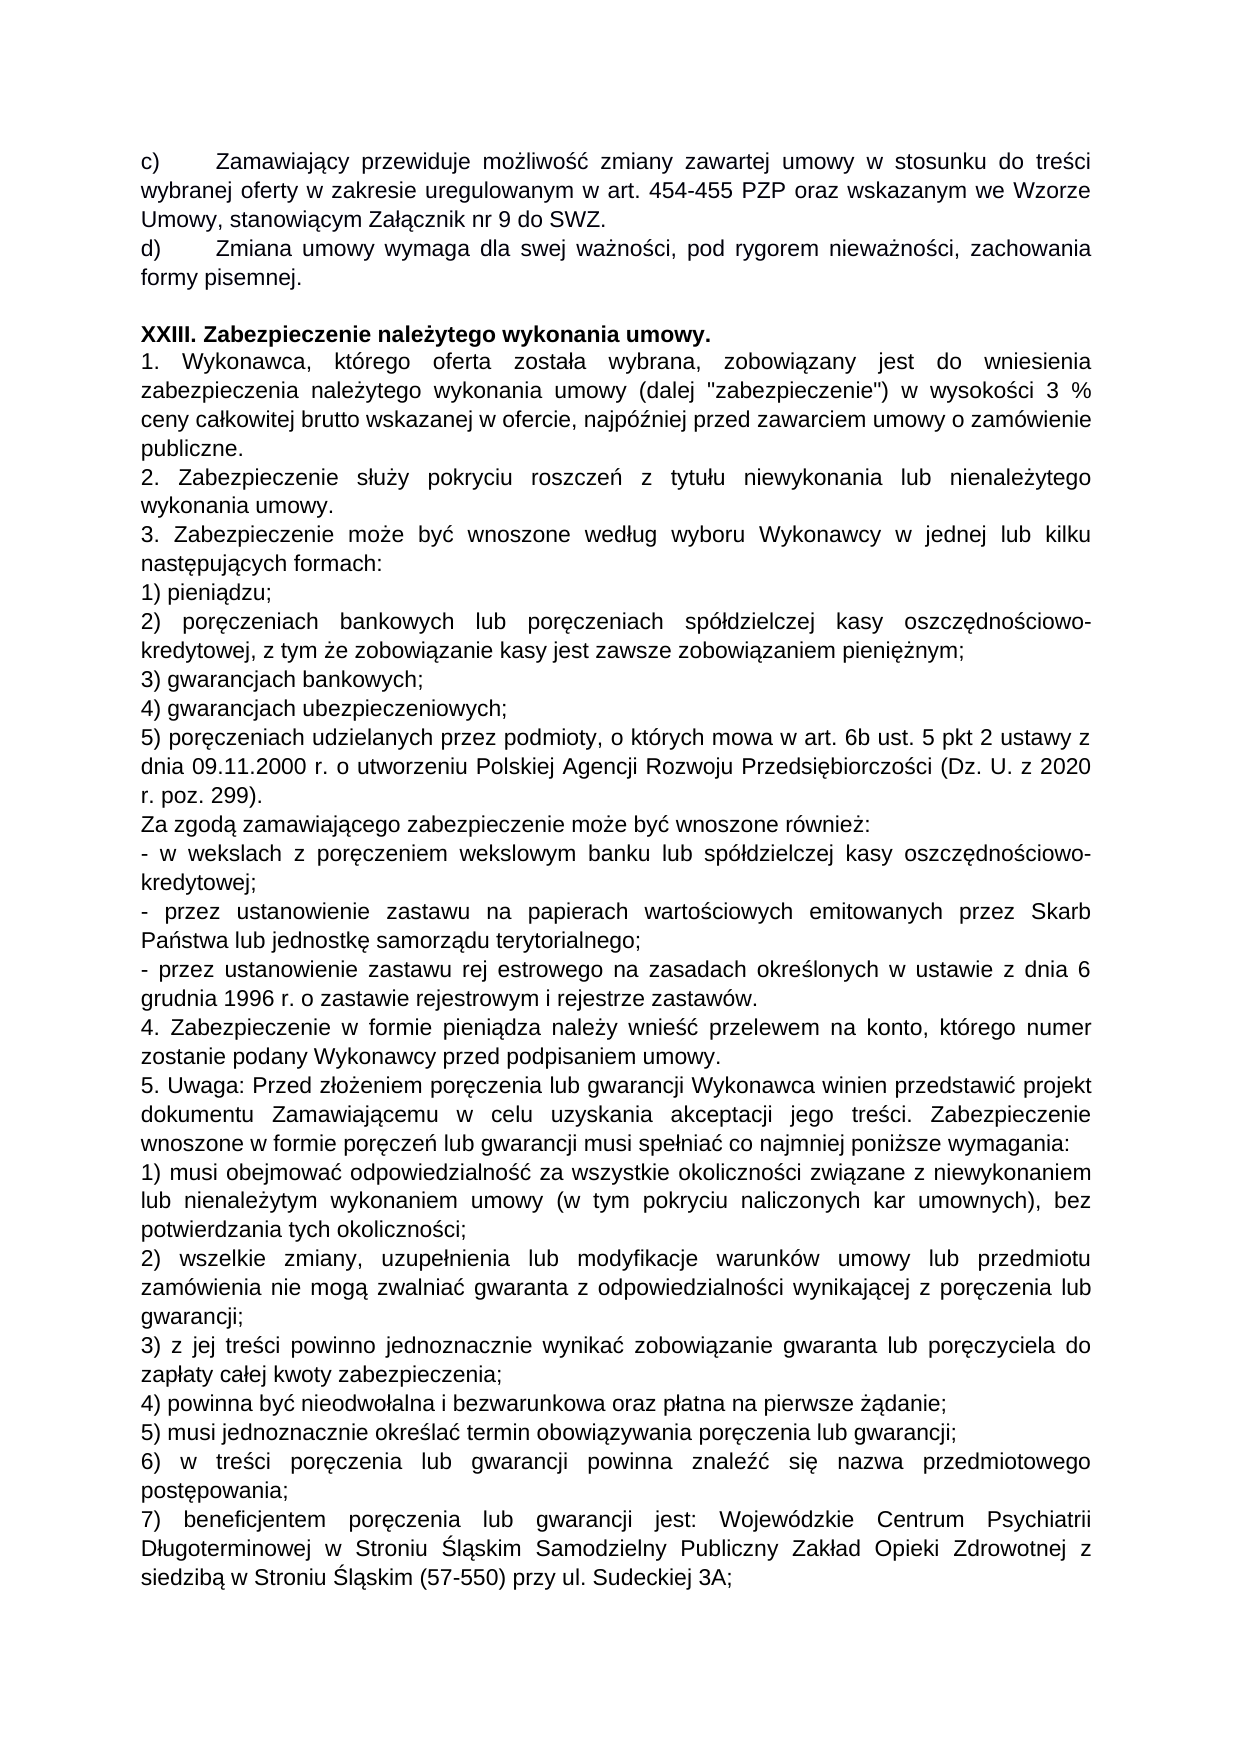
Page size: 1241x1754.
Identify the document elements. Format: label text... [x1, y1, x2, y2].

text 3) gwarancjach bankowych; [141, 666, 1092, 693]
text 1. Wykonawca, którego oferta została wybrana, zobowiązany jest do wniesienia zabezpieczenia należytego wykonania umowy (dalej "zabezpieczenie") w wysokości 3 % ceny całkowitej brutto wskazanej w ofercie, najpóźniej przed zawarciem umowy o zamówienie publiczne. [141, 348, 1092, 461]
text 1) pieniądzu; [141, 579, 1092, 606]
list Zamawiający przewiduje możliwość zmiany zawartej umowy w stosunku do treści wybranej oferty w zakresie uregulowanym w art. 454-455 PZP oraz wskazanym we Wzorze Umowy, stanowiącym Załącznik nr 9 do SWZ. [141, 148, 1092, 232]
text 5. Uwaga: Przed złożeniem poręczenia lub gwarancji Wykonawca winien przedstawić projekt dokumentu Zamawiającemu w celu uzyskania akceptacji jego treści. Zabezpieczenie wnoszone w formie poręczeń lub gwarancji musi spełniać co najmniej poniższe wymagania: [141, 1072, 1092, 1156]
text - w wekslach z poręczeniem wekslowym banku lub spółdzielczej kasy oszczędnościowo-kredytowej; [141, 840, 1092, 895]
text 2) poręczeniach bankowych lub poręczeniach spółdzielczej kasy oszczędnościowo-kredytowej, z tym że zobowiązanie kasy jest zawsze zobowiązaniem pieniężnym; [141, 608, 1092, 664]
text 6) w treści poręczenia lub gwarancji powinna znaleźć się nazwa przedmiotowego postępowania; [141, 1448, 1092, 1503]
text 4) powinna być nieodwołalna i bezwarunkowa oraz płatna na pierwsze żądanie; [141, 1390, 1092, 1417]
text 2. Zabezpieczenie służy pokryciu roszczeń z tytułu niewykonania lub nienależytego wykonania umowy. [141, 463, 1092, 519]
text 2) wszelkie zmiany, uzupełnienia lub modyfikacje warunków umowy lub przedmiotu zamówienia nie mogą zwalniać gwaranta z odpowiedzialności wynikającej z poręczenia lub gwarancji; [141, 1245, 1092, 1330]
text 4) gwarancjach ubezpieczeniowych; [141, 695, 1092, 722]
text 3. Zabezpieczenie może być wnoszone według wyboru Wykonawcy w jednej lub kilku następujących formach: [141, 521, 1092, 577]
text - przez ustanowienie zastawu rej estrowego na zasadach określonych w ustawie z dnia 6 grudnia 1996 r. o zastawie rejestrowym i rejestrze zastawów. [141, 956, 1092, 1011]
text - przez ustanowienie zastawu na papierach wartościowych emitowanych przez Skarb Państwa lub jednostkę samorządu terytorialnego; [141, 898, 1092, 953]
text Za zgodą zamawiającego zabezpieczenie może być wnoszone również: [141, 811, 1092, 837]
text 3) z jej treści powinno jednoznacznie wynikać zobowiązanie gwaranta lub poręczyciela do zapłaty całej kwoty zabezpieczenia; [141, 1332, 1092, 1388]
text 4. Zabezpieczenie w formie pieniądza należy wnieść przelewem na konto, którego numer zostanie podany Wykonawcy przed podpisaniem umowy. [141, 1014, 1092, 1069]
text 5) musi jednoznacznie określać termin obowiązywania poręczenia lub gwarancji; [141, 1419, 1092, 1446]
list Zmiana umowy wymaga dla swej ważności, pod rygorem nieważności, zachowania formy pisemnej. [141, 234, 1092, 290]
text 5) poręczeniach udzielanych przez podmioty, o których mowa w art. 6b ust. 5 pkt 2 ustawy z dnia 09.11.2000 r. o utworzeniu Polskiej Agencji Rozwoju Przedsiębiorczości (Dz. U. z 2020 r. poz. 299). [141, 724, 1092, 808]
text 1) musi obejmować odpowiedzialność za wszystkie okoliczności związane z niewykonaniem lub nienależytym wykonaniem umowy (w tym pokryciu naliczonych kar umownych), bez potwierdzania tych okoliczności; [141, 1158, 1092, 1243]
text 7) beneficjentem poręczenia lub gwarancji jest: Wojewódzkie Centrum Psychiatrii Długoterminowej w Stroniu Śląskim Samodzielny Publiczny Zakład Opieki Zdrowotnej z siedzibą w Stroniu Śląskim (57-550) przy ul. Sudeckiej 3A; [141, 1506, 1092, 1590]
text XXIII. Zabezpieczenie należytego wykonania umowy. [141, 321, 1092, 348]
